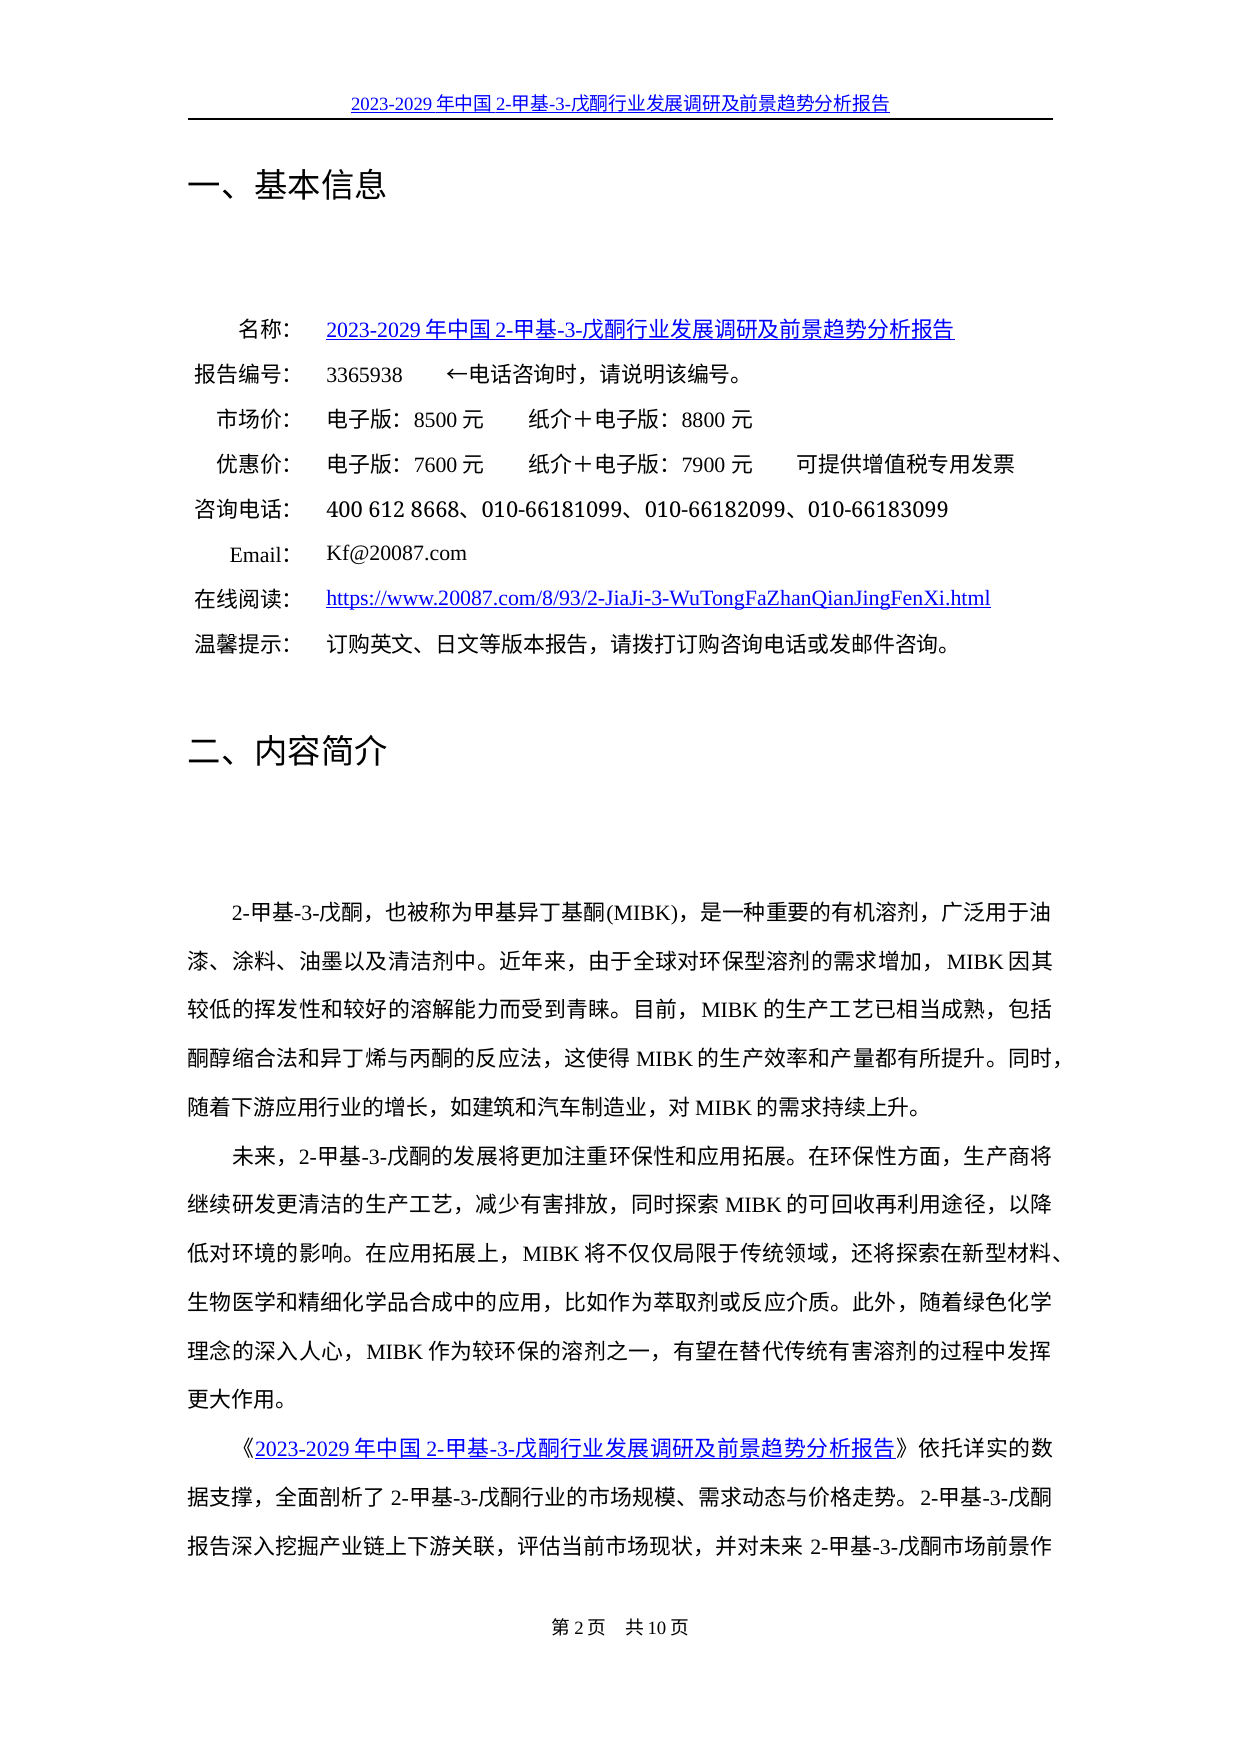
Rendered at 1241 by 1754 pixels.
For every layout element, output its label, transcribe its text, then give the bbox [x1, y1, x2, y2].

table_cell Kf@20087.com [315, 537, 1073, 582]
table_cell 温馨提示： [167, 627, 315, 672]
title 二、内容简介 [187, 717, 1053, 782]
table_cell 电子版：8500 元 纸介＋电子版：8800 元 [315, 402, 1073, 447]
table_cell 订购英文、日文等版本报告，请拨打订购咨询电话或发邮件咨询。 [315, 627, 1073, 672]
table_header 2023-2029年中国2-甲基-3-戊酮行业发展调研及前景趋势分析报告 [315, 312, 1073, 357]
table_cell 在线阅读： [167, 582, 315, 627]
table_header 名称： [167, 312, 315, 357]
table_cell 400 612 8668、010-66181099、010-66182099、010-66183099 [315, 492, 1073, 537]
title 一、基本信息 [187, 150, 1053, 215]
table_cell Email： [167, 537, 315, 582]
table_cell 市场价： [167, 402, 315, 447]
table_cell 电子版：7600 元 纸介＋电子版：7900 元 可提供增值税专用发票 [315, 447, 1073, 492]
table_cell 优惠价： [167, 447, 315, 492]
table_cell [315, 582, 1073, 627]
table_cell 咨询电话： [167, 492, 315, 537]
table_cell 报告编号： [167, 357, 315, 402]
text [187, 894, 1053, 1561]
table_cell 3365938 ←电话咨询时，请说明该编号。 [315, 357, 1073, 402]
